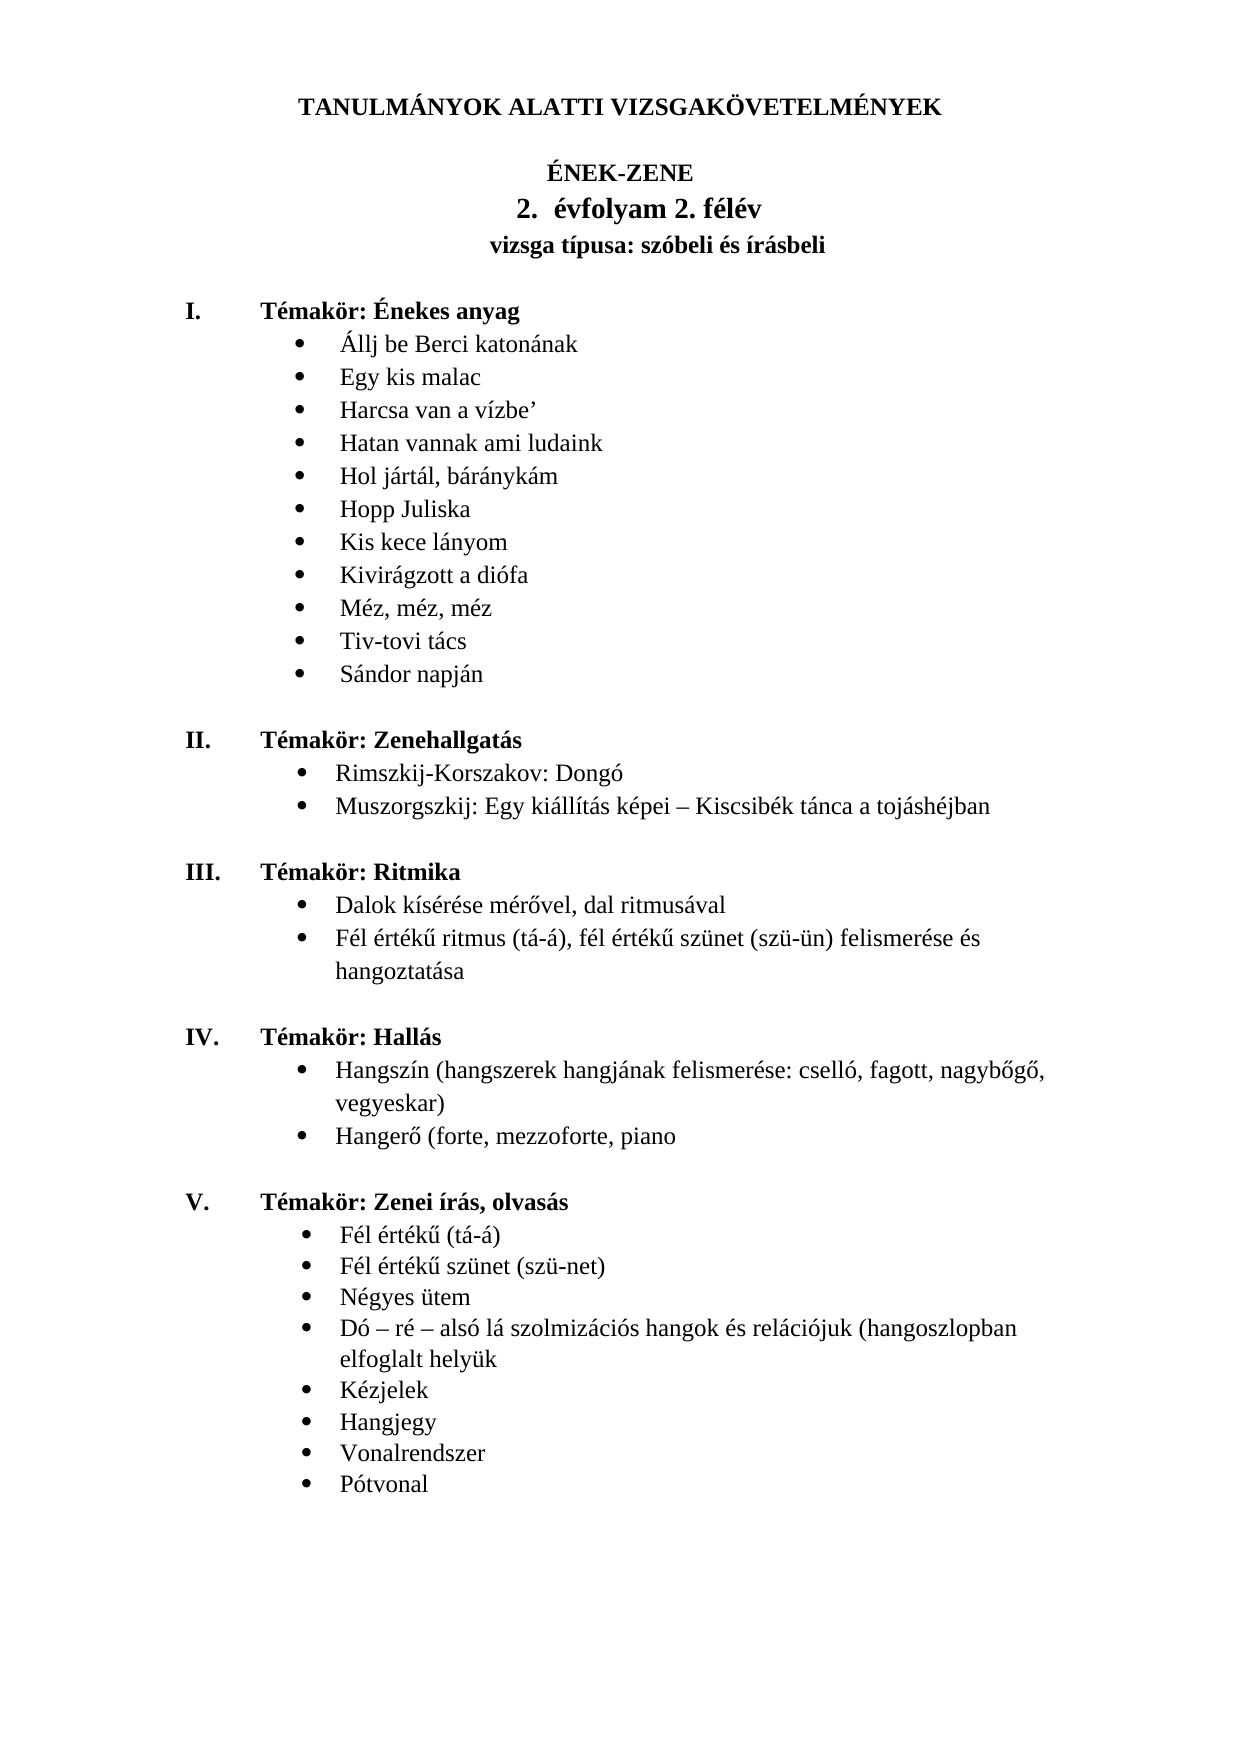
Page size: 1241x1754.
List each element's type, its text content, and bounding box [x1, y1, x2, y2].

list Tiv-tovi tács [295, 626, 1093, 655]
list Kézjelek [302, 1376, 1093, 1404]
list Rimszkij-Korszakov: Dongó [298, 758, 1093, 787]
list Kivirágzott a diófa [295, 560, 1093, 589]
list Egy kis malac [295, 362, 1093, 391]
list Harcsa van a vízbe’ [295, 395, 1093, 424]
list Vonalrendszer [302, 1438, 1093, 1466]
text TANULMÁNYOK ALATTI VIZSGAKÖVETELMÉNYEK [148, 92, 1093, 121]
list Hangszín (hangszerek hangjának felismerése: cselló, fagott, nagybőgő, vegyeskar) [298, 1055, 1093, 1117]
list Témakör: Zenei írás, olvasás [185, 1187, 1093, 1216]
list Állj be Berci katonának [295, 329, 1093, 358]
list Hopp Juliska [295, 494, 1093, 523]
list évfolyam 2. félév [185, 191, 1093, 225]
list Hatan vannak ami ludaink [295, 428, 1093, 457]
list Témakör: Énekes anyag [185, 296, 1093, 324]
list Hangjegy [302, 1407, 1093, 1435]
list Hangerő (forte, mezzoforte, piano [298, 1121, 1093, 1150]
list Négyes ütem [302, 1282, 1093, 1311]
list Fél értékű szünet (szü-net) [302, 1251, 1093, 1280]
list Témakör: Ritmika [185, 857, 1093, 886]
list Kis kece lányom [295, 527, 1093, 556]
list Méz, méz, méz [295, 593, 1093, 622]
list Pótvonal [302, 1469, 1093, 1497]
list Fél értékű ritmus (tá-á), fél értékű szünet (szü-ün) felismerése és hangoztatása [298, 923, 1093, 985]
list Sándor napján [295, 659, 1093, 688]
text ÉNEK-ZENE [148, 158, 1093, 187]
list Muszorgszkij: Egy kiállítás képei – Kiscsibék tánca a tojáshéjban [298, 791, 1093, 820]
list Fél értékű (tá-á) [302, 1220, 1093, 1249]
list Témakör: Hallás [185, 1022, 1093, 1051]
list Dalok kísérése mérővel, dal ritmusával [298, 890, 1093, 919]
list vizsga típusa: szóbeli és írásbeli [223, 230, 1093, 258]
list Hol jártál, báránykám [295, 461, 1093, 490]
list Dó – ré – alsó lá szolmizációs hangok és relációjuk (hangoszlopban elfoglalt helyük [302, 1313, 1093, 1373]
list Témakör: Zenehallgatás [185, 725, 1093, 754]
